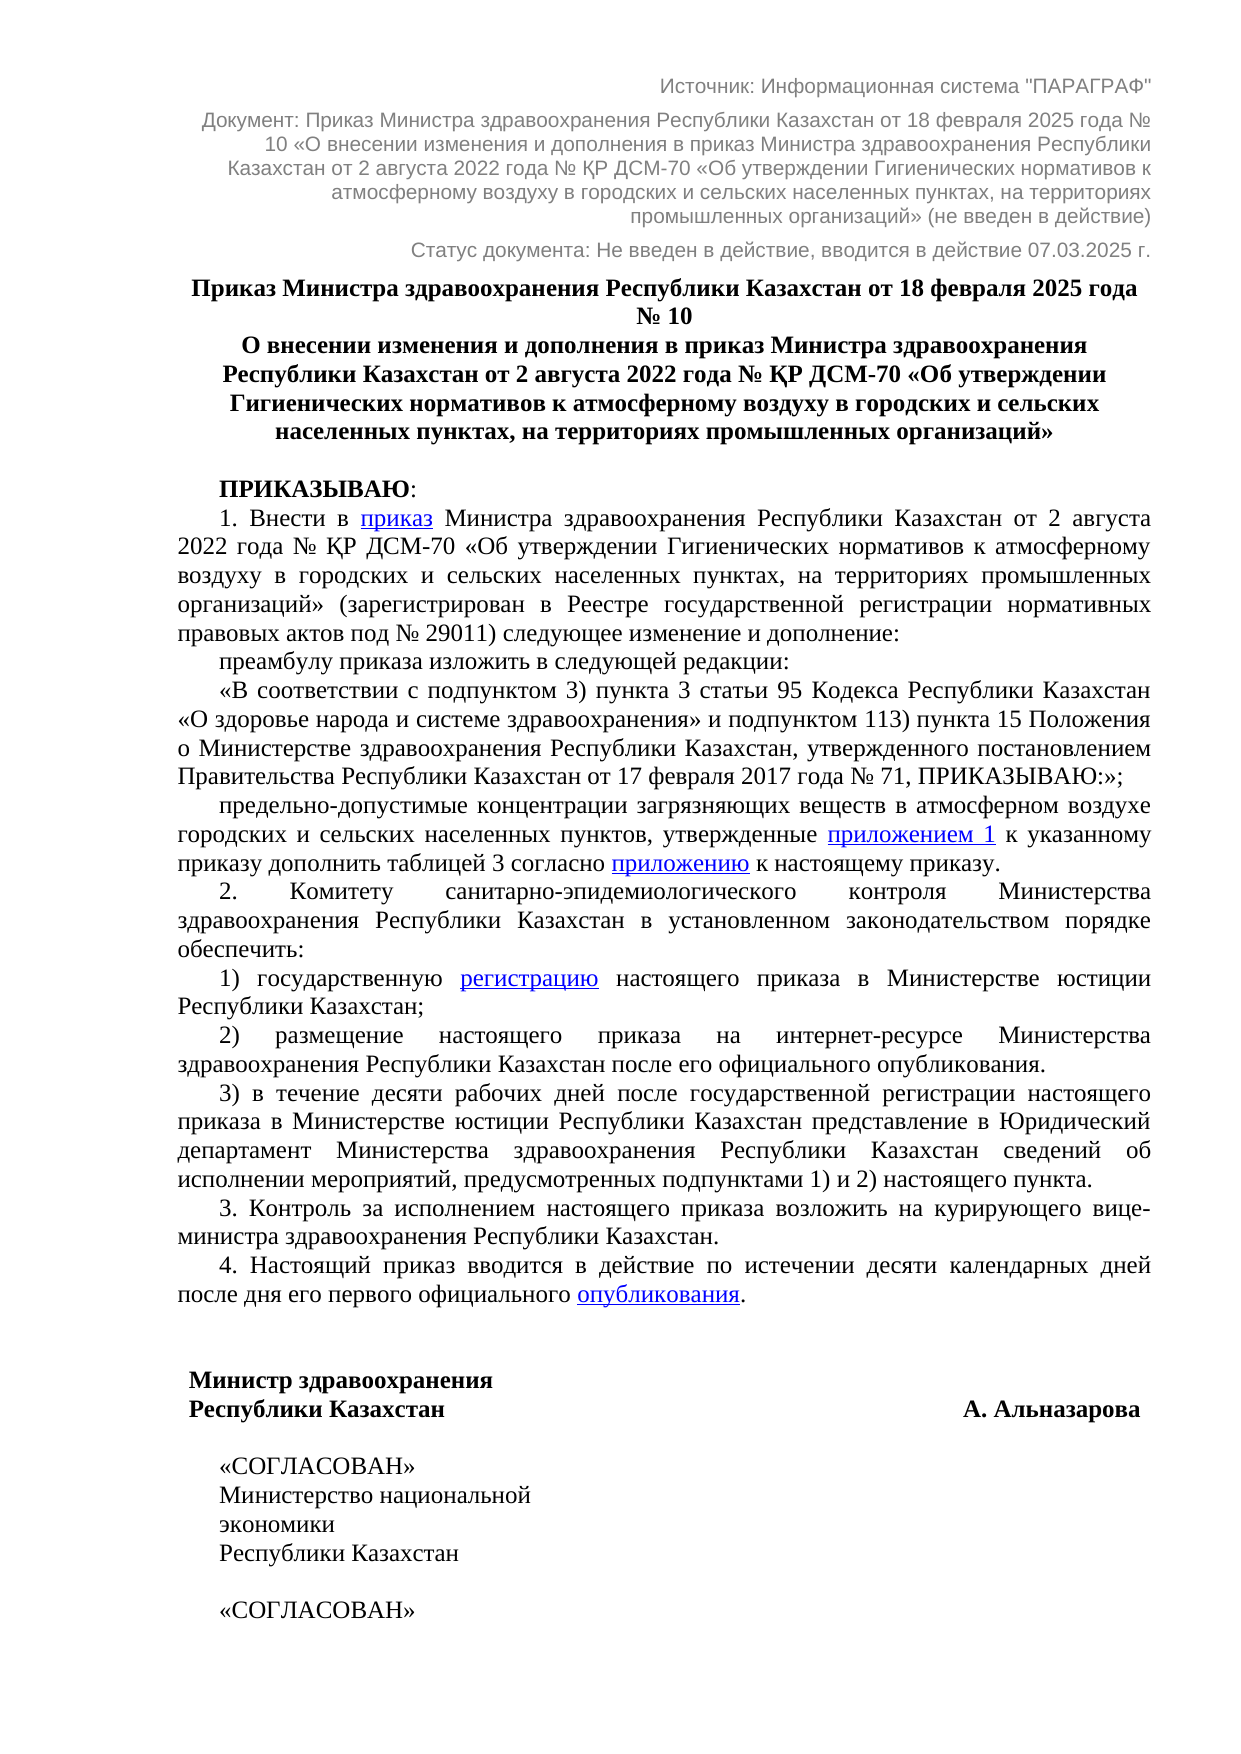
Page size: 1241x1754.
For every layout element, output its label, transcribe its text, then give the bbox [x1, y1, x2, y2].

text «СОГЛАСОВАН» [177, 1451, 1152, 1480]
text «В соответствии с подпунктом 3) пункта 3 статьи 95 Кодекса Республики Казахстан «О здоровье народа и системе здравоохранения» и подпунктом 113) пункта 15 Положения о Министерстве здравоохранения Республики Казахстан, утвержденного постановлением Правительства Республики Казахстан от 17 февраля 2017 года № 71, ПРИКАЗЫВАЮ:»; [177, 675, 1152, 790]
text 3) в течение десяти рабочих дней после государственной регистрации настоящего приказа в Министерстве юстиции Республики Казахстан представление в Юридический департамент Министерства здравоохранения Республики Казахстан сведений об исполнении мероприятий, предусмотренных подпунктами 1) и 2) настоящего пункта. [177, 1078, 1152, 1193]
text Приказ Министра здравоохранения Республики Казахстан от 18 февраля 2025 года № 10 О внесении изменения и дополнения в приказ Министра здравоохранения Республики Казахстан от 2 августа 2022 года № ҚР ДСМ-70 «Об утверждении Гигиенических нормативов к атмосферному воздуху в городских и сельских населенных пунктах, на территориях промышленных организаций» [177, 273, 1152, 445]
text 4. Настоящий приказ вводится в действие по истечении десяти календарных дней после дня его первого официального опубликования. [177, 1250, 1152, 1308]
text ПРИКАЗЫВАЮ: [177, 474, 1152, 503]
text экономики [177, 1509, 1152, 1538]
text 1. Внести в приказ Министра здравоохранения Республики Казахстан от 2 августа 2022 года № ҚР ДСМ-70 «Об утверждении Гигиенических нормативов к атмосферному воздуху в городских и сельских населенных пунктах, на территориях промышленных организаций» (зарегистрирован в Реестре государственной регистрации нормативных правовых актов под № 29011) следующее изменение и дополнение: [177, 503, 1152, 646]
table_header А. Альназарова [664, 1365, 1152, 1423]
text 2. Комитету санитарно-эпидемиологического контроля Министерства здравоохранения Республики Казахстан в установленном законодательством порядке обеспечить: [177, 876, 1152, 963]
text 2) размещение настоящего приказа на интернет-ресурсе Министерства здравоохранения Республики Казахстан после его официального опубликования. [177, 1020, 1152, 1078]
text Республики Казахстан [177, 1538, 1152, 1566]
text предельно-допустимые концентрации загрязняющих веществ в атмосферном воздухе городских и сельских населенных пунктов, утвержденные приложением 1 к указанному приказу дополнить таблицей 3 согласно приложению к настоящему приказу. [177, 790, 1152, 876]
text «СОГЛАСОВАН» [177, 1595, 1152, 1624]
text Министерство национальной [177, 1480, 1152, 1509]
text преамбулу приказа изложить в следующей редакции: [177, 646, 1152, 675]
text 1) государственную регистрацию настоящего приказа в Министерстве юстиции Республики Казахстан; [177, 963, 1152, 1020]
text 3. Контроль за исполнением настоящего приказа возложить на курирующего вице-министра здравоохранения Республики Казахстан. [177, 1193, 1152, 1250]
table_header Министр здравоохранения Республики Казахстан [177, 1365, 664, 1423]
